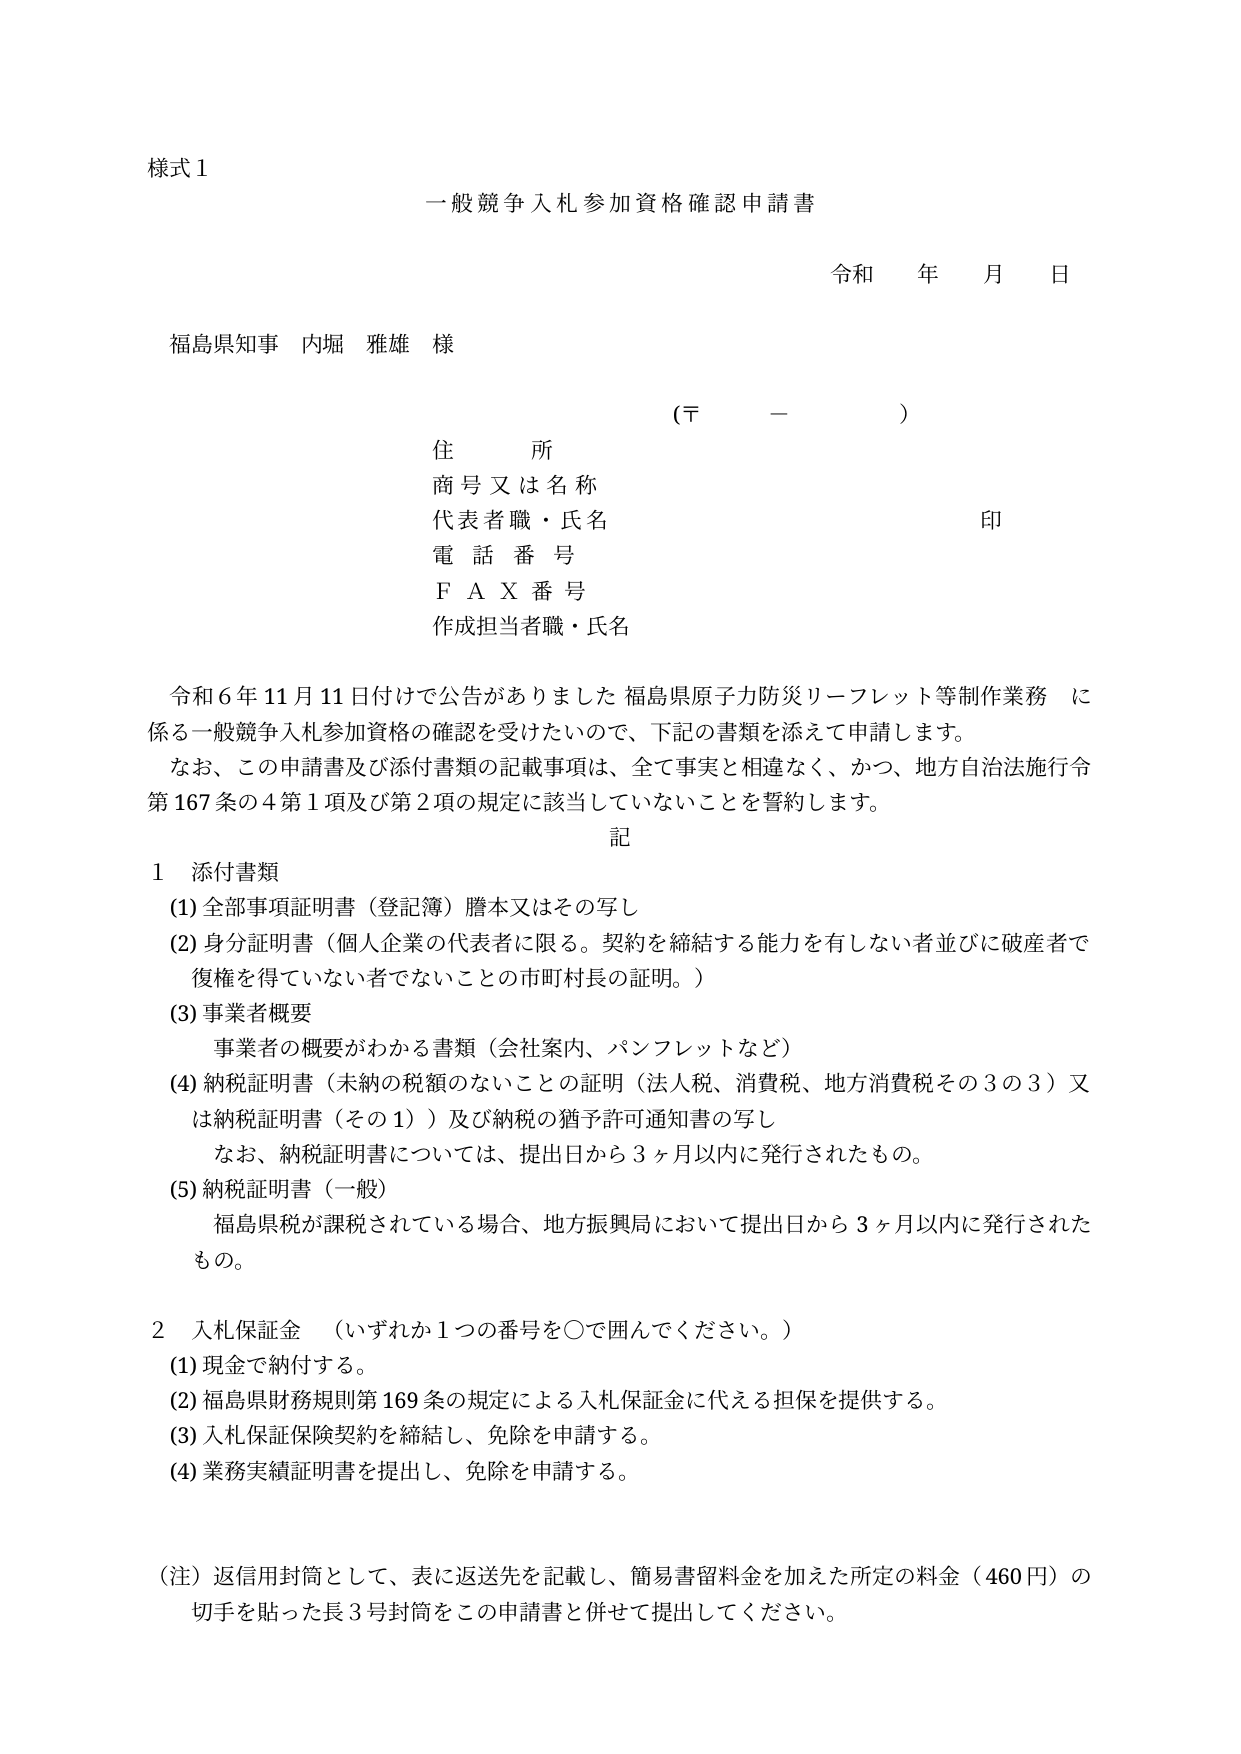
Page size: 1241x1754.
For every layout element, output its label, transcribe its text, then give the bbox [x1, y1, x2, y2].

text 商号又は名称 [432, 466, 1092, 502]
text (5) 納税証明書（一般） [148, 1171, 1092, 1206]
text 様式１ [148, 149, 1092, 185]
text １ 添付書類 [148, 854, 1092, 889]
text (3) 入札保証保険契約を締結し、免除を申請する。 [148, 1417, 1092, 1452]
text 福島県税が課税されている場合、地方振興局において提出日から3ヶ月以内に発行されたもの。 [191, 1206, 1092, 1276]
text なお、この申請書及び添付書類の記載事項は、全て事実と相違なく、かつ、地方自治法施行令第167条の４第１項及び第２項の規定に該当していないことを誓約します。 [148, 748, 1092, 818]
text (〒 － ） [673, 396, 1092, 431]
text (3) 事業者概要 [148, 994, 1092, 1030]
text 令和６年11月11日付けで公告がありました 福島県原子力防災リーフレット等制作業務 に係る一般競争入札参加資格の確認を受けたいので、下記の書類を添えて申請します。 [148, 678, 1092, 748]
text ＦＡＸ番号 [432, 572, 1092, 607]
text (1) 現金で納付する。 [148, 1347, 1092, 1382]
text 住所 [432, 431, 1092, 466]
text （注）返信用封筒として、表に返送先を記載し、簡易書留料金を加えた所定の料金（460円）の切手を貼った長３号封筒をこの申請書と併せて提出してください。 [148, 1558, 1092, 1628]
text (2) 身分証明書（個人企業の代表者に限る。契約を締結する能力を有しない者並びに破産者で復権を得ていない者でないことの市町村長の証明。） [169, 924, 1092, 994]
text 福島県知事 内堀 雅雄 様 [148, 326, 1092, 361]
text なお、納税証明書については、提出日から３ヶ月以内に発行されたもの。 [169, 1135, 1092, 1171]
text ２ 入札保証金 （いずれか１つの番号を○で囲んでください。） [148, 1311, 1092, 1347]
text 電話番号 [432, 537, 1092, 572]
text 一般競争入札参加資格確認申請書 [148, 185, 1092, 220]
text (4) 業務実績証明書を提出し、免除を申請する。 [148, 1452, 1092, 1487]
text 令和 年 月 日 [148, 255, 1071, 290]
text 事業者の概要がわかる書類（会社案内、パンフレットなど） [148, 1030, 1092, 1065]
text (4) 納税証明書（未納の税額のないことの証明（法人税、消費税、地方消費税その３の３）又は納税証明書（その1））及び納税の猶予許可通知書の写し [169, 1065, 1092, 1135]
text (2) 福島県財務規則第169条の規定による入札保証金に代える担保を提供する。 [148, 1382, 1092, 1417]
text (1) 全部事項証明書（登記簿）謄本又はその写し [148, 889, 1092, 924]
text 記 [148, 818, 1092, 854]
text 作成担当者職・氏名 [432, 607, 1092, 642]
text 代表者職・氏名 印 [432, 502, 1092, 537]
